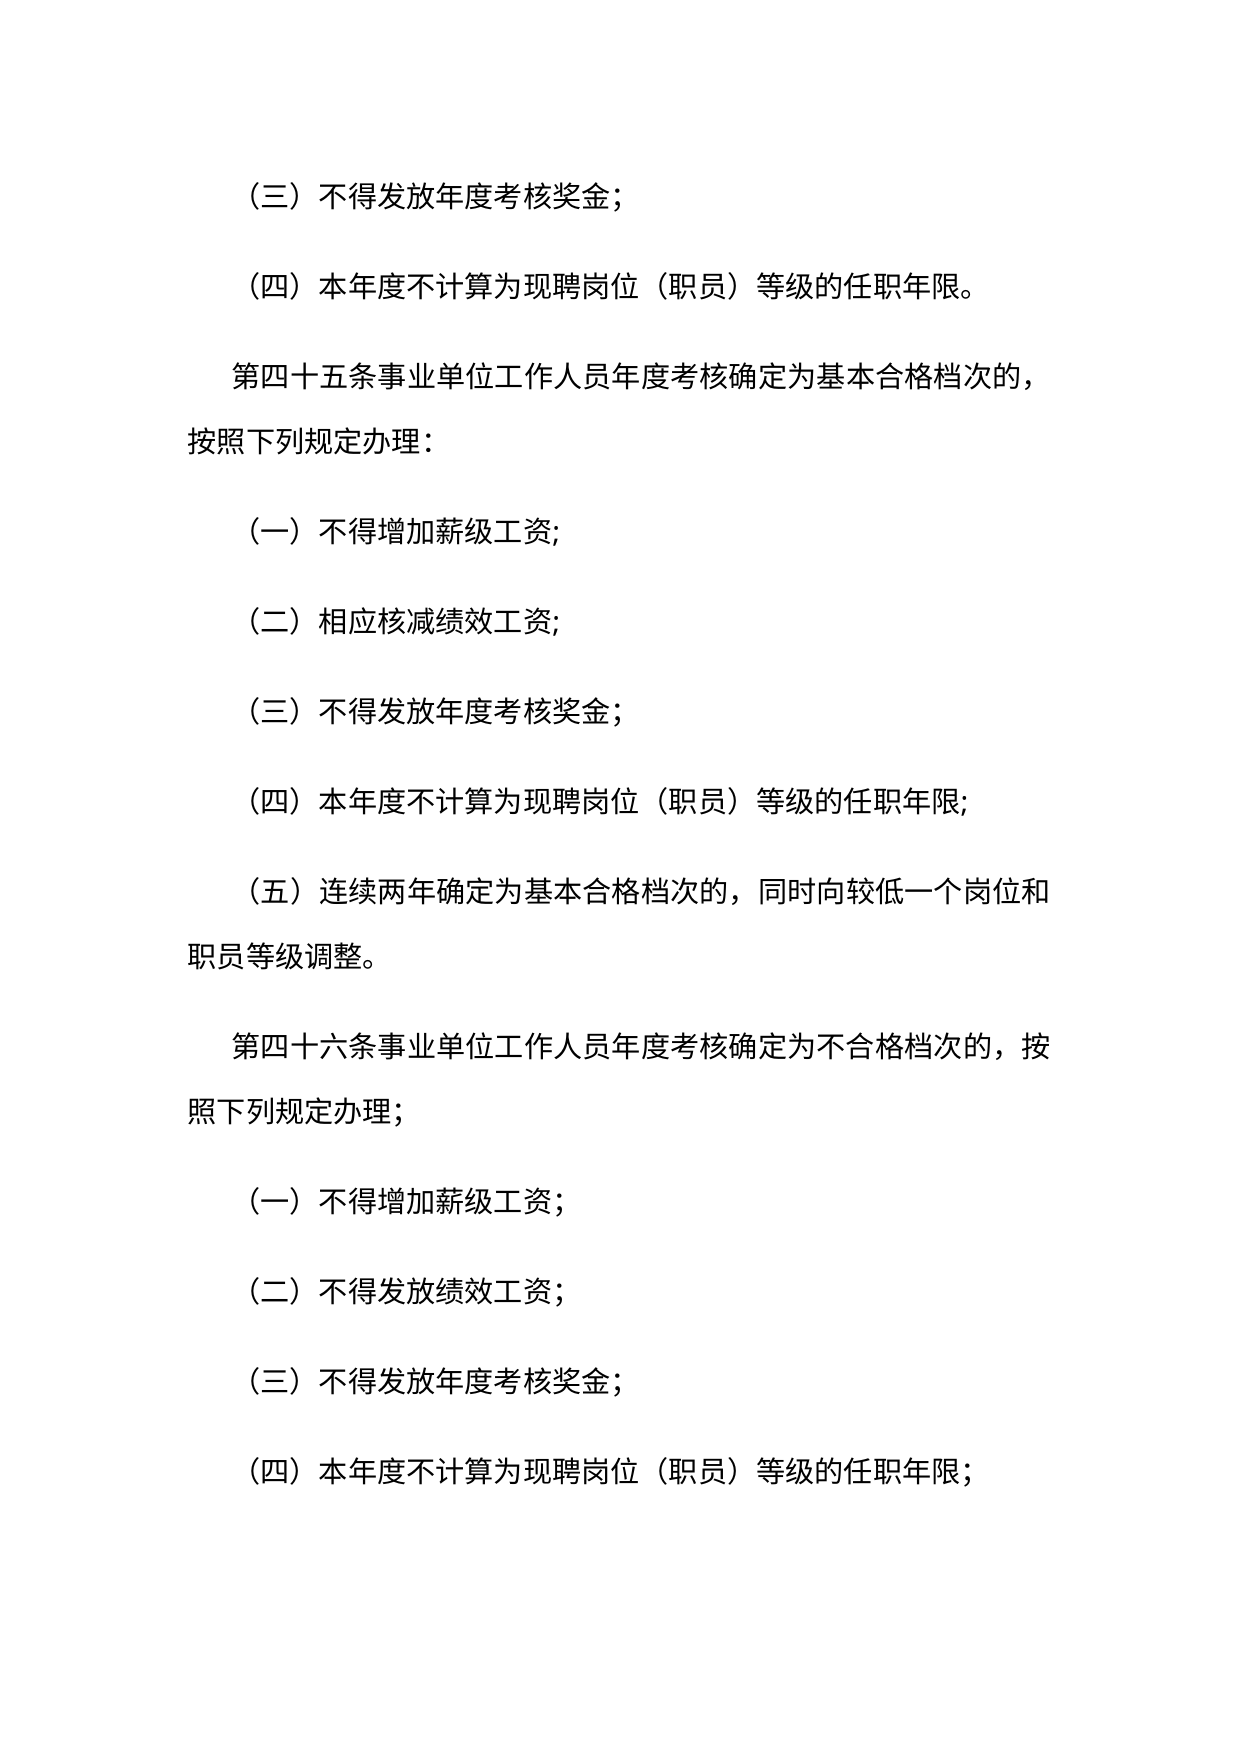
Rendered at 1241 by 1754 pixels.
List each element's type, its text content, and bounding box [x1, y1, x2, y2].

text （四）本年度不计算为现聘岗位（职员）等级的任职年限。 [187, 252, 1053, 317]
text （五）连续两年确定为基本合格档次的，同时向较低一个岗位和职员等级调整。 [187, 857, 1053, 987]
text （四）本年度不计算为现聘岗位（职员）等级的任职年限; [187, 767, 1053, 832]
text （二）相应核减绩效工资; [187, 587, 1053, 652]
text （三）不得发放年度考核奖金； [187, 1347, 1053, 1412]
text （一）不得增加薪级工资; [187, 497, 1053, 562]
text （四）本年度不计算为现聘岗位（职员）等级的任职年限； [187, 1437, 1053, 1502]
text （二）不得发放绩效工资； [187, 1257, 1053, 1322]
text （一）不得增加薪级工资； [187, 1167, 1053, 1232]
text （三）不得发放年度考核奖金； [187, 162, 1053, 227]
text 第四十六条事业单位工作人员年度考核确定为不合格档次的，按照下列规定办理； [187, 1012, 1053, 1142]
text （三）不得发放年度考核奖金； [187, 677, 1053, 742]
text 第四十五条事业单位工作人员年度考核确定为基本合格档次的，按照下列规定办理： [187, 342, 1053, 472]
